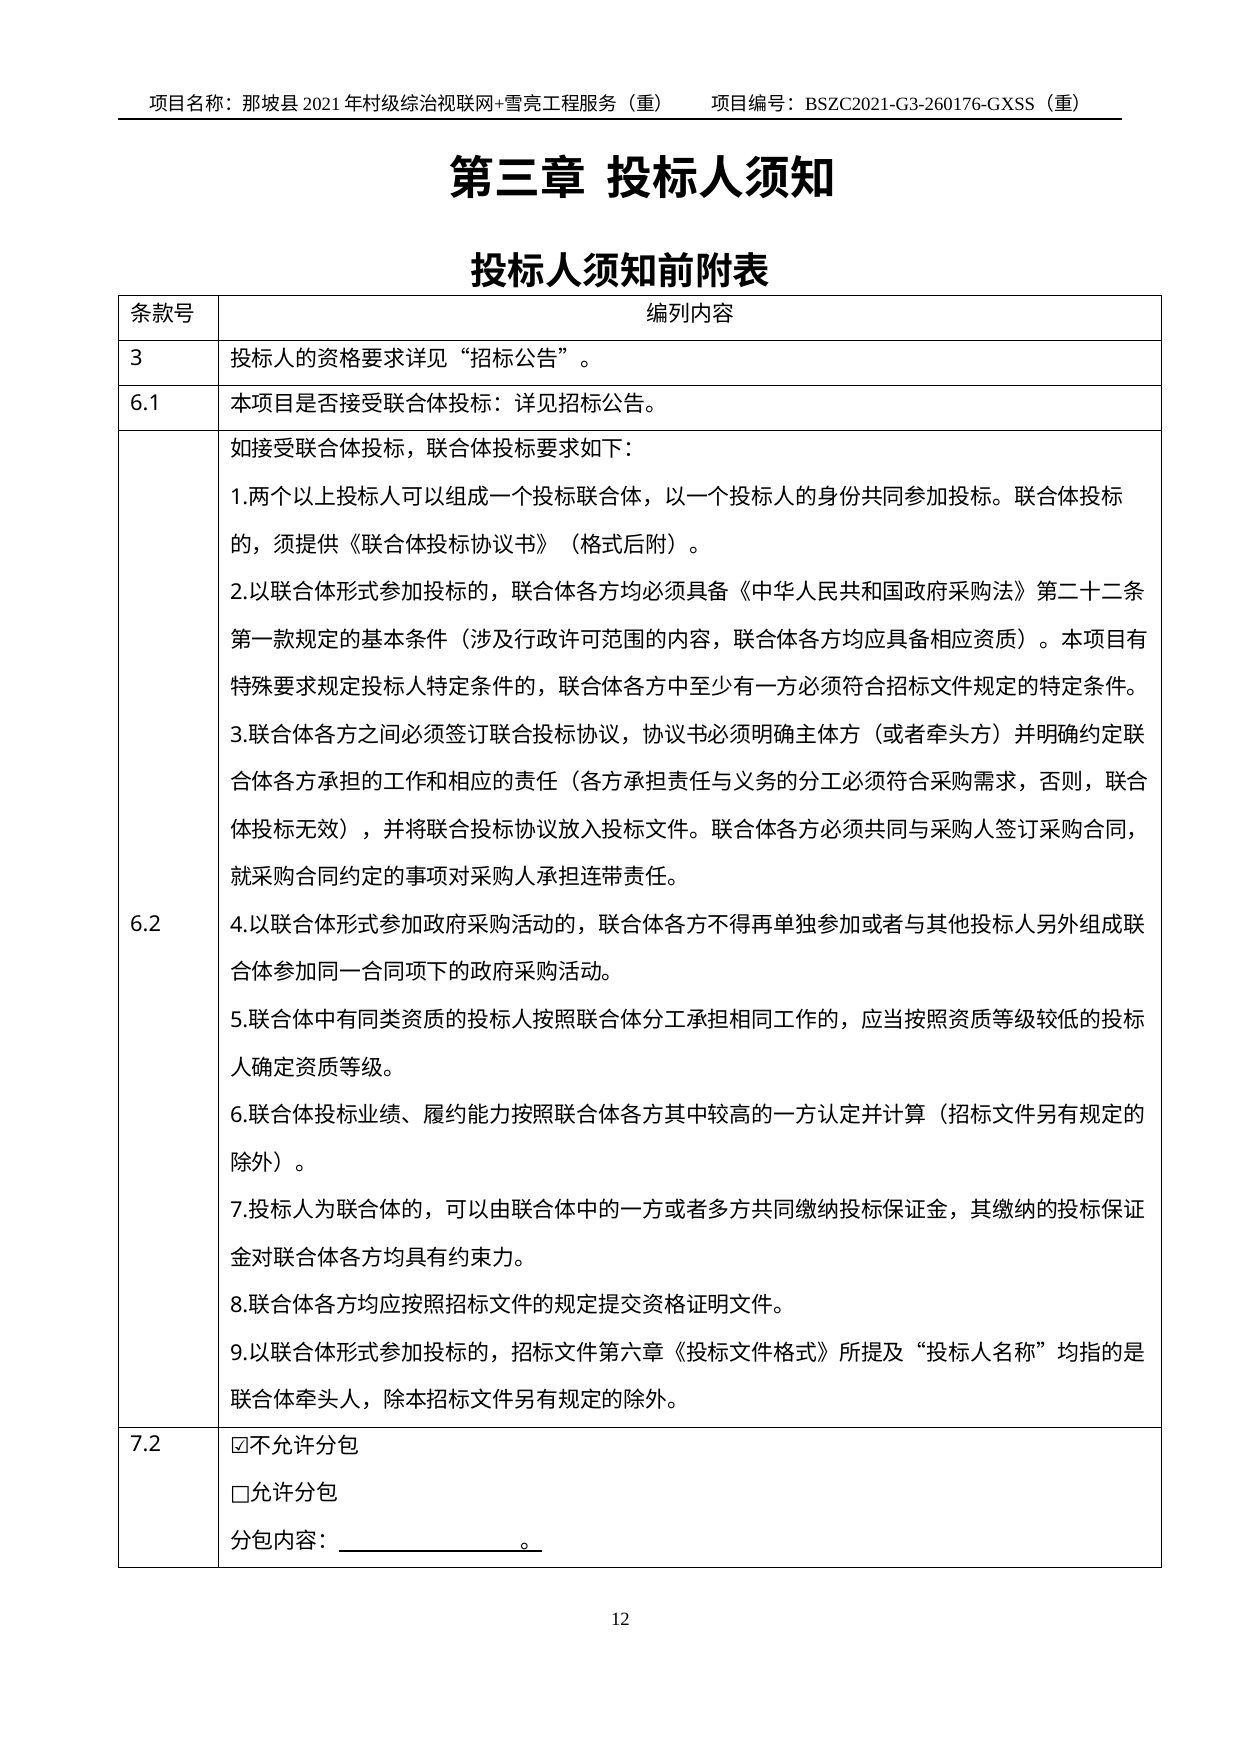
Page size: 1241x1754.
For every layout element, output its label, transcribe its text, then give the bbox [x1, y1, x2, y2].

table_cell 3 [119, 341, 218, 385]
table_cell 如接受联合体投标，联合体投标要求如下： 1.两个以上投标人可以组成一个投标联合体，以一个投标人的身份共同参加投标。联合体投标的，须提供《联合体投标协议书》（格式后附）。 2.以联合体形式参加投标的，联合体各方均必须具备《中华人民共和国政府采购法》第二十二条第一款规定的基本条件（涉及行政许可范围的内容，联合体各方均应具备相应资质）。本项目有特殊要求规定投标人特定条件的，联合体各方中至少有一方必须符合招标文件规定的特定条件。 3.联合体各方之间必须签订联合投标协议，协议书必须明确主体方（或者牵头方）并明确约定联合体各方承担的工作和相应的责任（各方承担责任与义务的分工必须符合采购需求，否则，联合体投标无效），并将联合投标协议放入投标文件。联合体各方必须共同与采购人签订采购合同，就采购合同约定的事项对采购人承担连带责任。 4.以联合体形式参加政府采购活动的，联合体各方不得再单独参加或者与其他投标人另外组成联合体参加同一合同项下的政府采购活动。 5.联合体中有同类资质的投标人按照联合体分工承担相同工作的，应当按照资质等级较低的投标人确定资质等级。 6.联合体投标业绩、履约能力按照联合体各方其中较高的一方认定并计算（招标文件另有规定的除外）。 7.投标人为联合体的，可以由联合体中的一方或者多方共同缴纳投标保证金，其缴纳的投标保证金对联合体各方均具有约束力。 8.联合体各方均应按照招标文件的规定提交资格证明文件。 9.以联合体形式参加投标的，招标文件第六章《投标文件格式》所提及“投标人名称”均指的是联合体牵头人，除本招标文件另有规定的除外。 [219, 431, 1161, 1427]
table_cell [219, 1428, 1161, 1567]
table_cell 投标人的资格要求详见“招标公告”。 [219, 341, 1161, 385]
table_cell 6.2 [119, 431, 218, 1427]
table_cell 6.1 [119, 386, 218, 430]
text 投标人须知前附表 [118, 241, 1122, 295]
table_header 编列内容 [219, 296, 1161, 340]
table_cell 7.2 [119, 1428, 218, 1567]
table_cell 本项目是否接受联合体投标：详见招标公告。 [219, 386, 1161, 430]
list 第三章 投标人须知 [118, 141, 1122, 207]
table_header 条款号 [119, 296, 218, 340]
